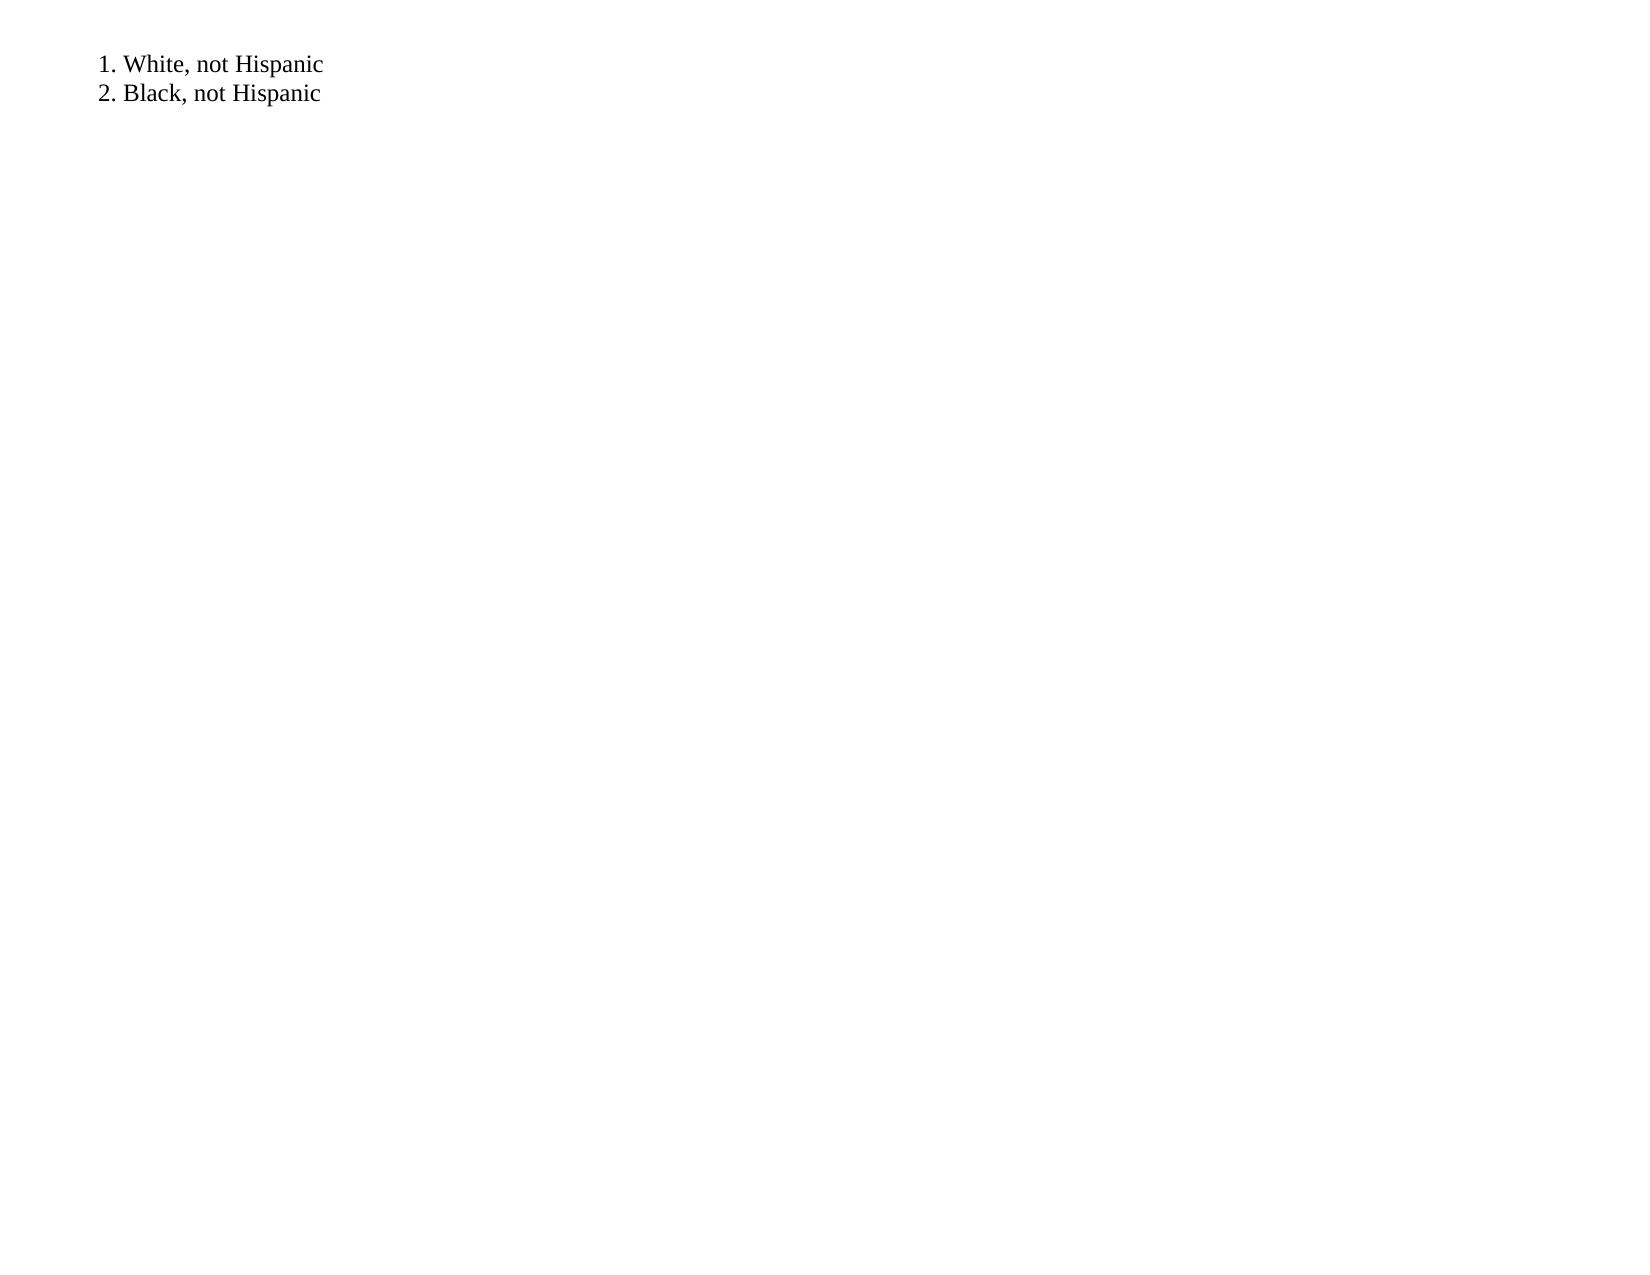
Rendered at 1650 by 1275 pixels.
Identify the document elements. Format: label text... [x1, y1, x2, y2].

list Black, not Hispanic [98, 78, 1602, 107]
list White, not Hispanic [98, 50, 1602, 78]
